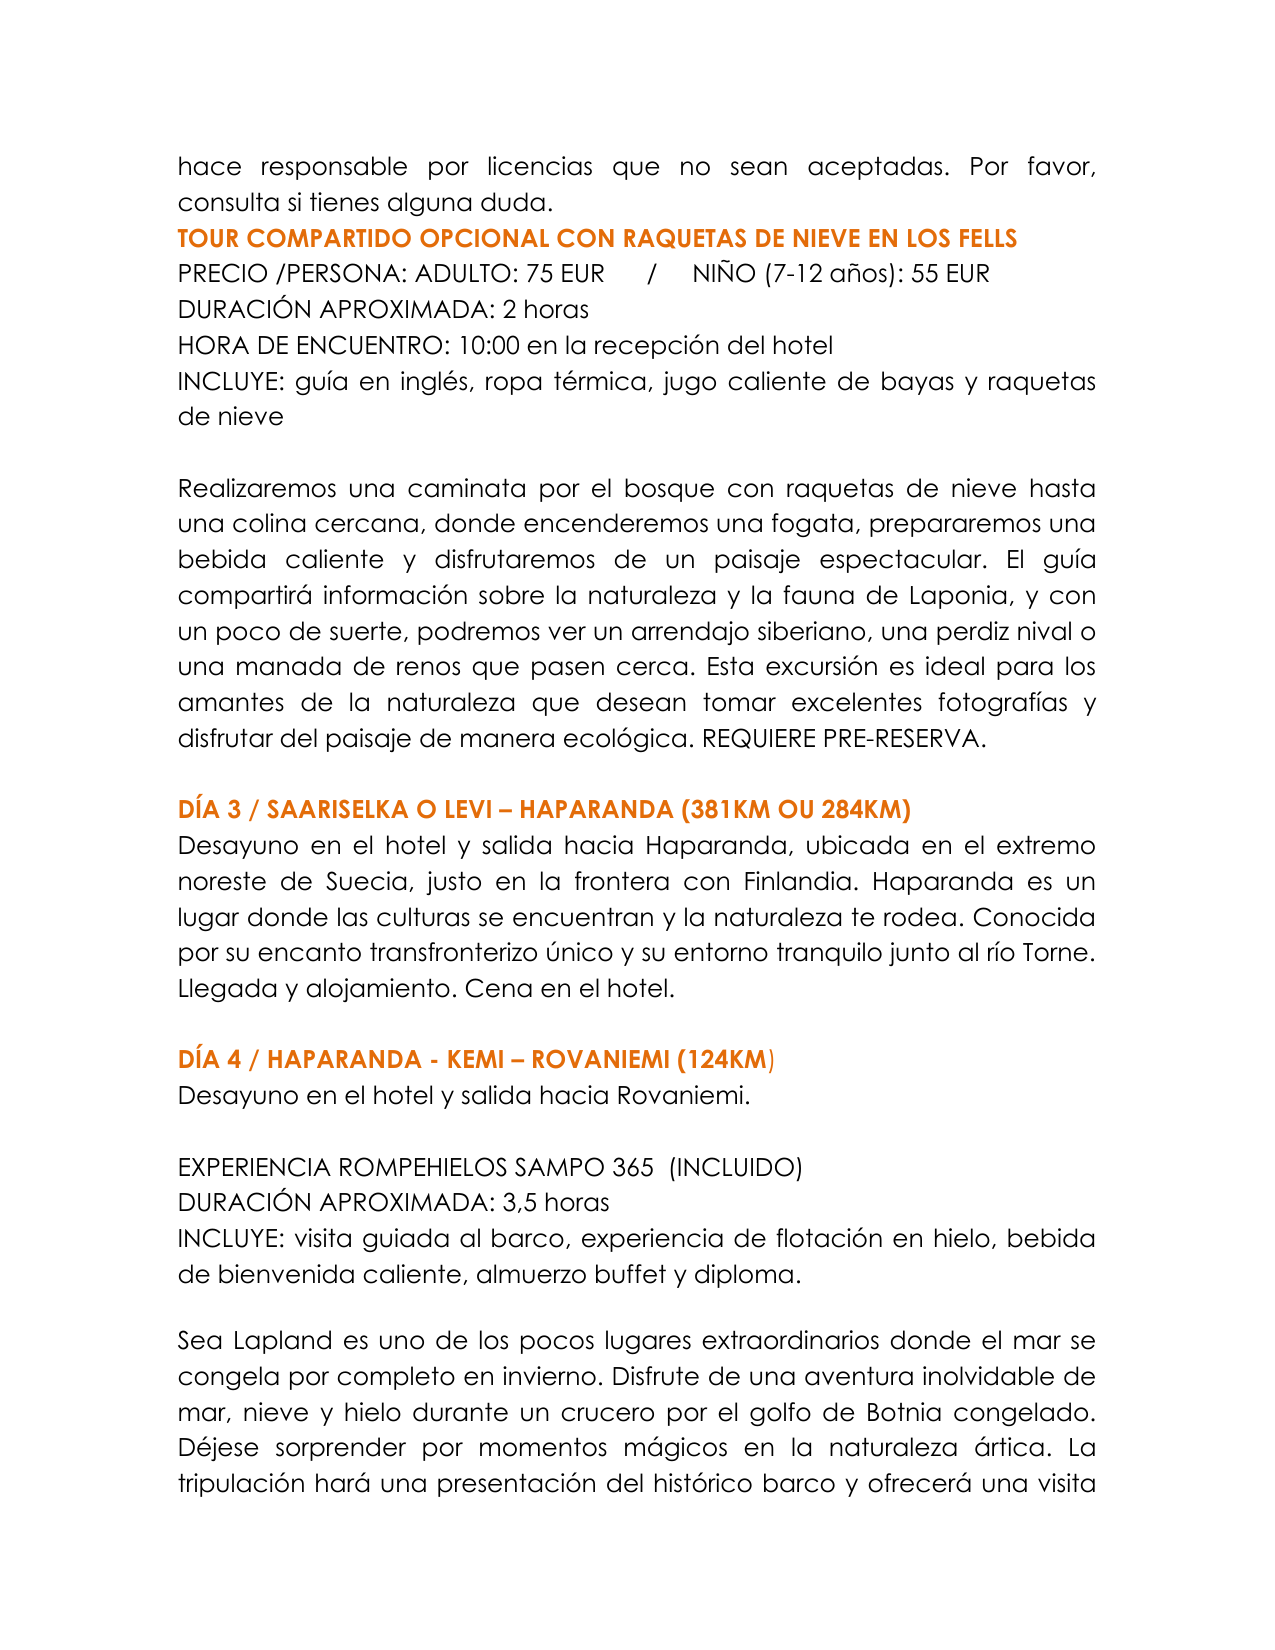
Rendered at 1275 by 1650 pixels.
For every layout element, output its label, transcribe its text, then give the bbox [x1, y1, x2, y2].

text INCLUYE: visita guiada al barco, experiencia de flotación en hielo, bebida de bienvenida caliente, almuerzo buffet y diploma. [177, 1219, 1098, 1291]
text DÍA 4 / HAPARANDA - KEMI – ROVANIEMI (124KM) [177, 1041, 1098, 1077]
text Desayuno en el hotel y salida hacia Rovaniemi. [177, 1077, 1098, 1112]
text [177, 1321, 1098, 1500]
text HORA DE ENCUENTRO: 10:00 en la recepción del hotel [177, 326, 1098, 362]
text EXPERIENCIA ROMPEHIELOS SAMPO 365 (INCLUIDO) [177, 1148, 1098, 1184]
text TOUR COMPARTIDO OPCIONAL CON RAQUETAS DE NIEVE EN LOS FELLS [177, 219, 1098, 255]
text Realizaremos una caminata por el bosque con raquetas de nieve hasta una colina cercana, donde encenderemos una fogata, prepararemos una bebida caliente y disfrutaremos de un paisaje espectacular. El guía compartirá información sobre la naturaleza y la fauna de Laponia, y con un poco de suerte, podremos ver un arrendajo siberiano, una perdiz nival o una manada de renos que pasen cerca. Esta excursión es ideal para los amantes de la naturaleza que desean tomar excelentes fotografías y disfrutar del paisaje de manera ecológica. REQUIERE PRE-RESERVA. [177, 469, 1098, 755]
text INCLUYE: guía en inglés, ropa térmica, jugo caliente de bayas y raquetas de nieve [177, 362, 1098, 433]
text DURACIÓN APROXIMADA: 2 horas [177, 291, 1098, 326]
text DURACIÓN APROXIMADA: 3,5 horas [177, 1184, 1098, 1219]
text PRECIO /PERSONA: ADULTO: 75 EUR / NIÑO (7-12 años): 55 EUR [177, 255, 1098, 291]
text DÍA 3 / SAARISELKA O LEVI – HAPARANDA (381KM OU 284KM) [177, 791, 1098, 826]
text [177, 148, 1098, 219]
text Desayuno en el hotel y salida hacia Haparanda, ubicada en el extremo noreste de Suecia, justo en la frontera con Finlandia. Haparanda es un lugar donde las culturas se encuentran y la naturaleza te rodea. Conocida por su encanto transfronterizo único y su entorno tranquilo junto al río Torne. Llegada y alojamiento. Cena en el hotel. [177, 826, 1098, 1005]
